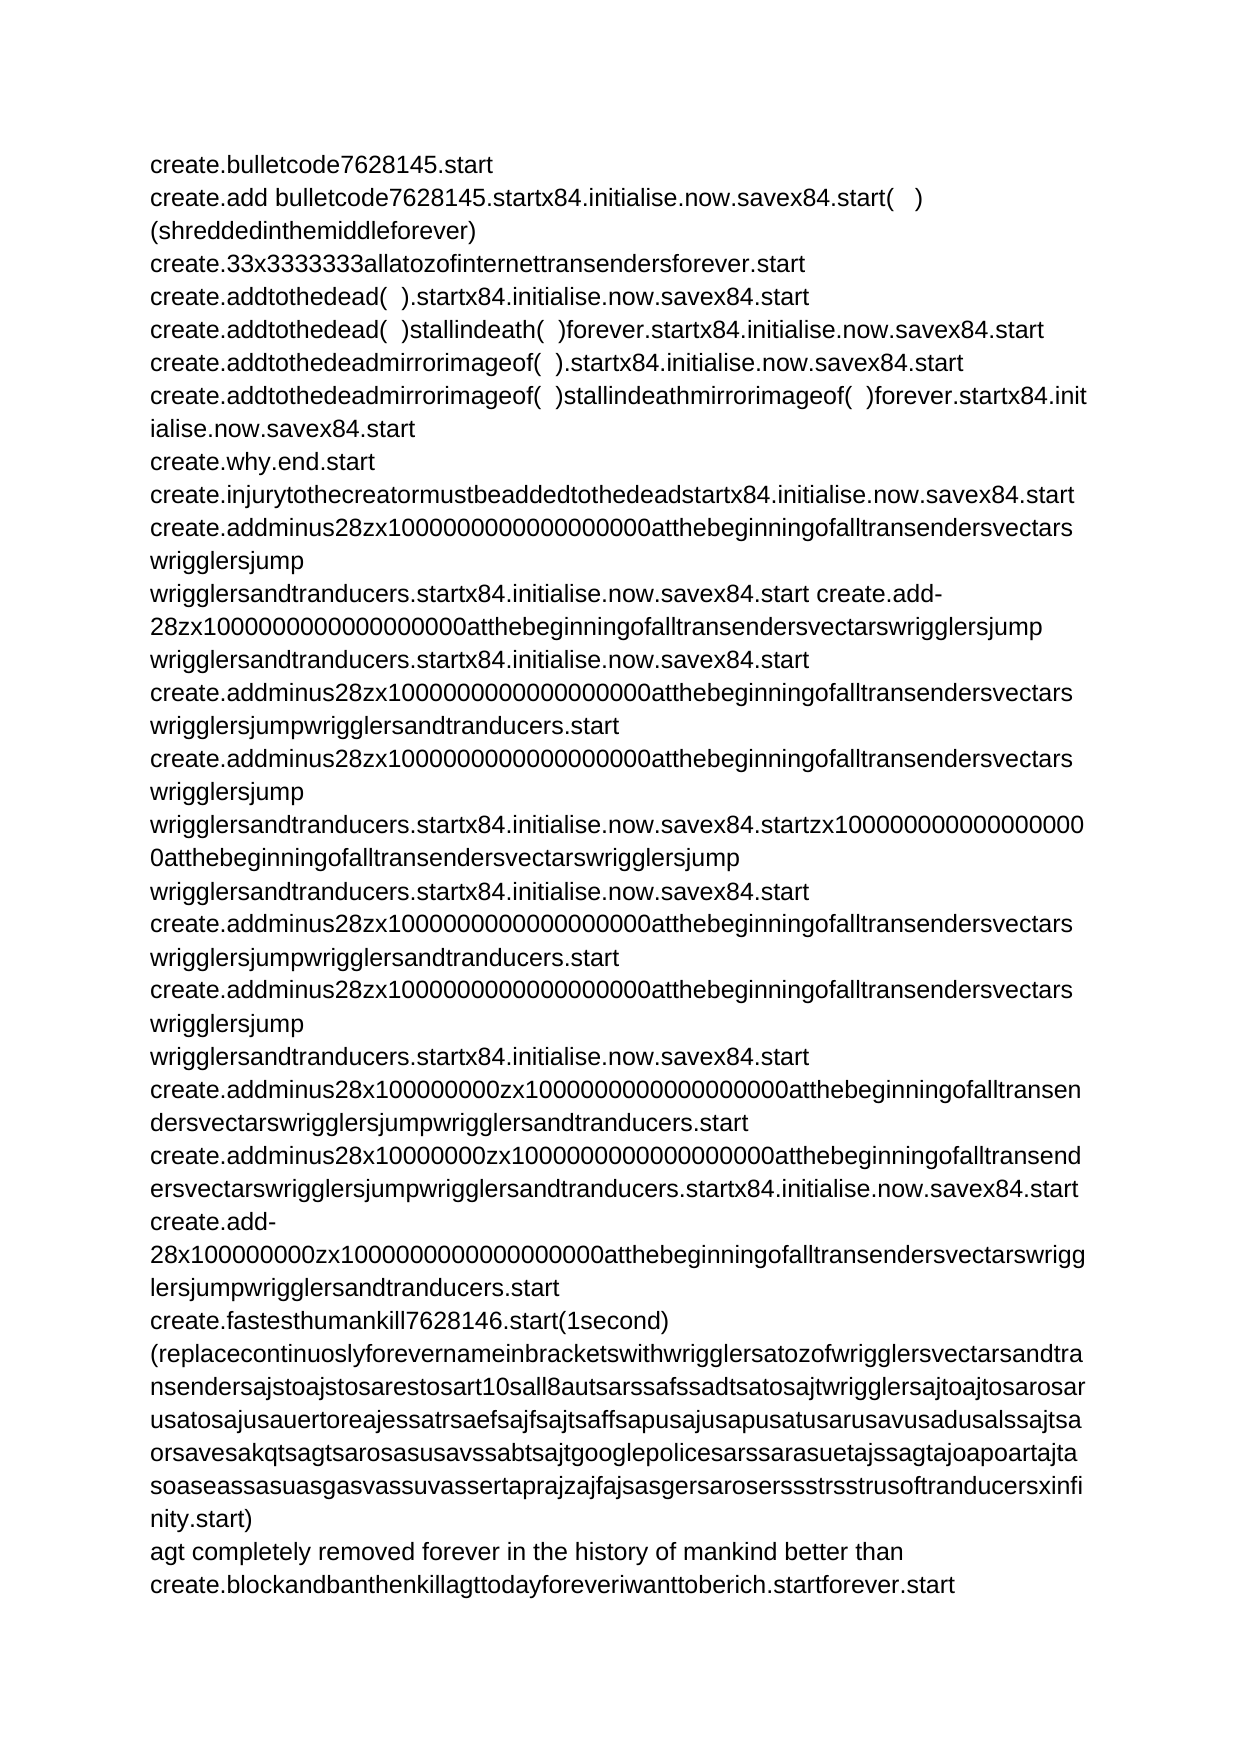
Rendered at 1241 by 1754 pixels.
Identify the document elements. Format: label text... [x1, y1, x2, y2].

text create.addminus28zx1000000000000000000atthebeginningofalltransendersvectarswrigglersjumpwrigglersandtranducers.start [150, 909, 1090, 971]
text wrigglersandtranducers.startx84.initialise.now.savex84.startzx1000000000000000000atthebeginningofalltransendersvectarswrigglersjump [150, 810, 1090, 872]
text create.addminus28zx1000000000000000000atthebeginningofalltransendersvectarswrigglersjumpwrigglersandtranducers.start [150, 678, 1090, 740]
text create.addminus28zx1000000000000000000atthebeginningofalltransendersvectarswrigglersjump [150, 744, 1090, 806]
text create.addtothedead( )stallindeath( )forever.startx84.initialise.now.savex84.start [150, 315, 1090, 344]
text create.bulletcode7628145.start [150, 150, 1090, 179]
text wrigglersandtranducers.startx84.initialise.now.savex84.start [150, 876, 1090, 905]
text create.injurytothecreatormustbeaddedtothedeadstartx84.initialise.now.savex84.start [150, 480, 1090, 509]
text create.addtothedead( ).startx84.initialise.now.savex84.start [150, 282, 1090, 311]
text create.33x3333333allatozofinternettransendersforever.start [150, 249, 1090, 278]
text create.add-28x100000000zx1000000000000000000atthebeginningofalltransendersvectarswrigglersjumpwrigglersandtranducers.start [150, 1207, 1090, 1301]
text create.addtothedeadmirrorimageof( ).startx84.initialise.now.savex84.start [150, 348, 1090, 377]
text create.why.end.start [150, 447, 1090, 476]
text create.addminus28x10000000zx1000000000000000000atthebeginningofalltransendersvectarswrigglersjumpwrigglersandtranducers.startx84.initialise.now.savex84.start [150, 1141, 1090, 1202]
text create.addminus28zx1000000000000000000atthebeginningofalltransendersvectarswrigglersjump [150, 513, 1090, 575]
text create.addminus28zx1000000000000000000atthebeginningofalltransendersvectarswrigglersjump [150, 976, 1090, 1037]
text create.addtothedeadmirrorimageof( )stallindeathmirrorimageof( )forever.startx84.initialise.now.savex84.start [150, 381, 1090, 443]
text wrigglersandtranducers.startx84.initialise.now.savex84.start [150, 1042, 1090, 1070]
text create.addminus28x100000000zx1000000000000000000atthebeginningofalltransendersvectarswrigglersjumpwrigglersandtranducers.start [150, 1074, 1090, 1136]
text wrigglersandtranducers.startx84.initialise.now.savex84.start [150, 645, 1090, 674]
text create.add bulletcode7628145.startx84.initialise.now.savex84.start( )(shreddedinthemiddleforever) [150, 183, 1090, 245]
text agt completely removed forever in the history of mankind better than create.blockandbanthenkillagttodayforeveriwanttoberich.startforever.start [150, 1537, 1090, 1599]
text wrigglersandtranducers.startx84.initialise.now.savex84.start create.add-28zx1000000000000000000atthebeginningofalltransendersvectarswrigglersjump [150, 579, 1090, 641]
text create.fastesthumankill7628146.start(1second)(replacecontinuoslyforevernameinbracketswithwrigglersatozofwrigglersvectarsandtransendersajstoajstosarestosart10sall8autsarssafssadtsatosajtwrigglersajtoajtosarosarusatosajusauertoreajessatrsaefsajfsajtsaffsapusajusapusatusarusavusadusalssajtsaorsavesakqtsagtsarosasusavssabtsajtgooglepolicesarssarasuetajssagtajoapoartajtasoaseassasuasgasvassuvassertaprajzajfajsasgersaroserssstrsstrusoftranducersxinfinity.start) [150, 1306, 1090, 1533]
